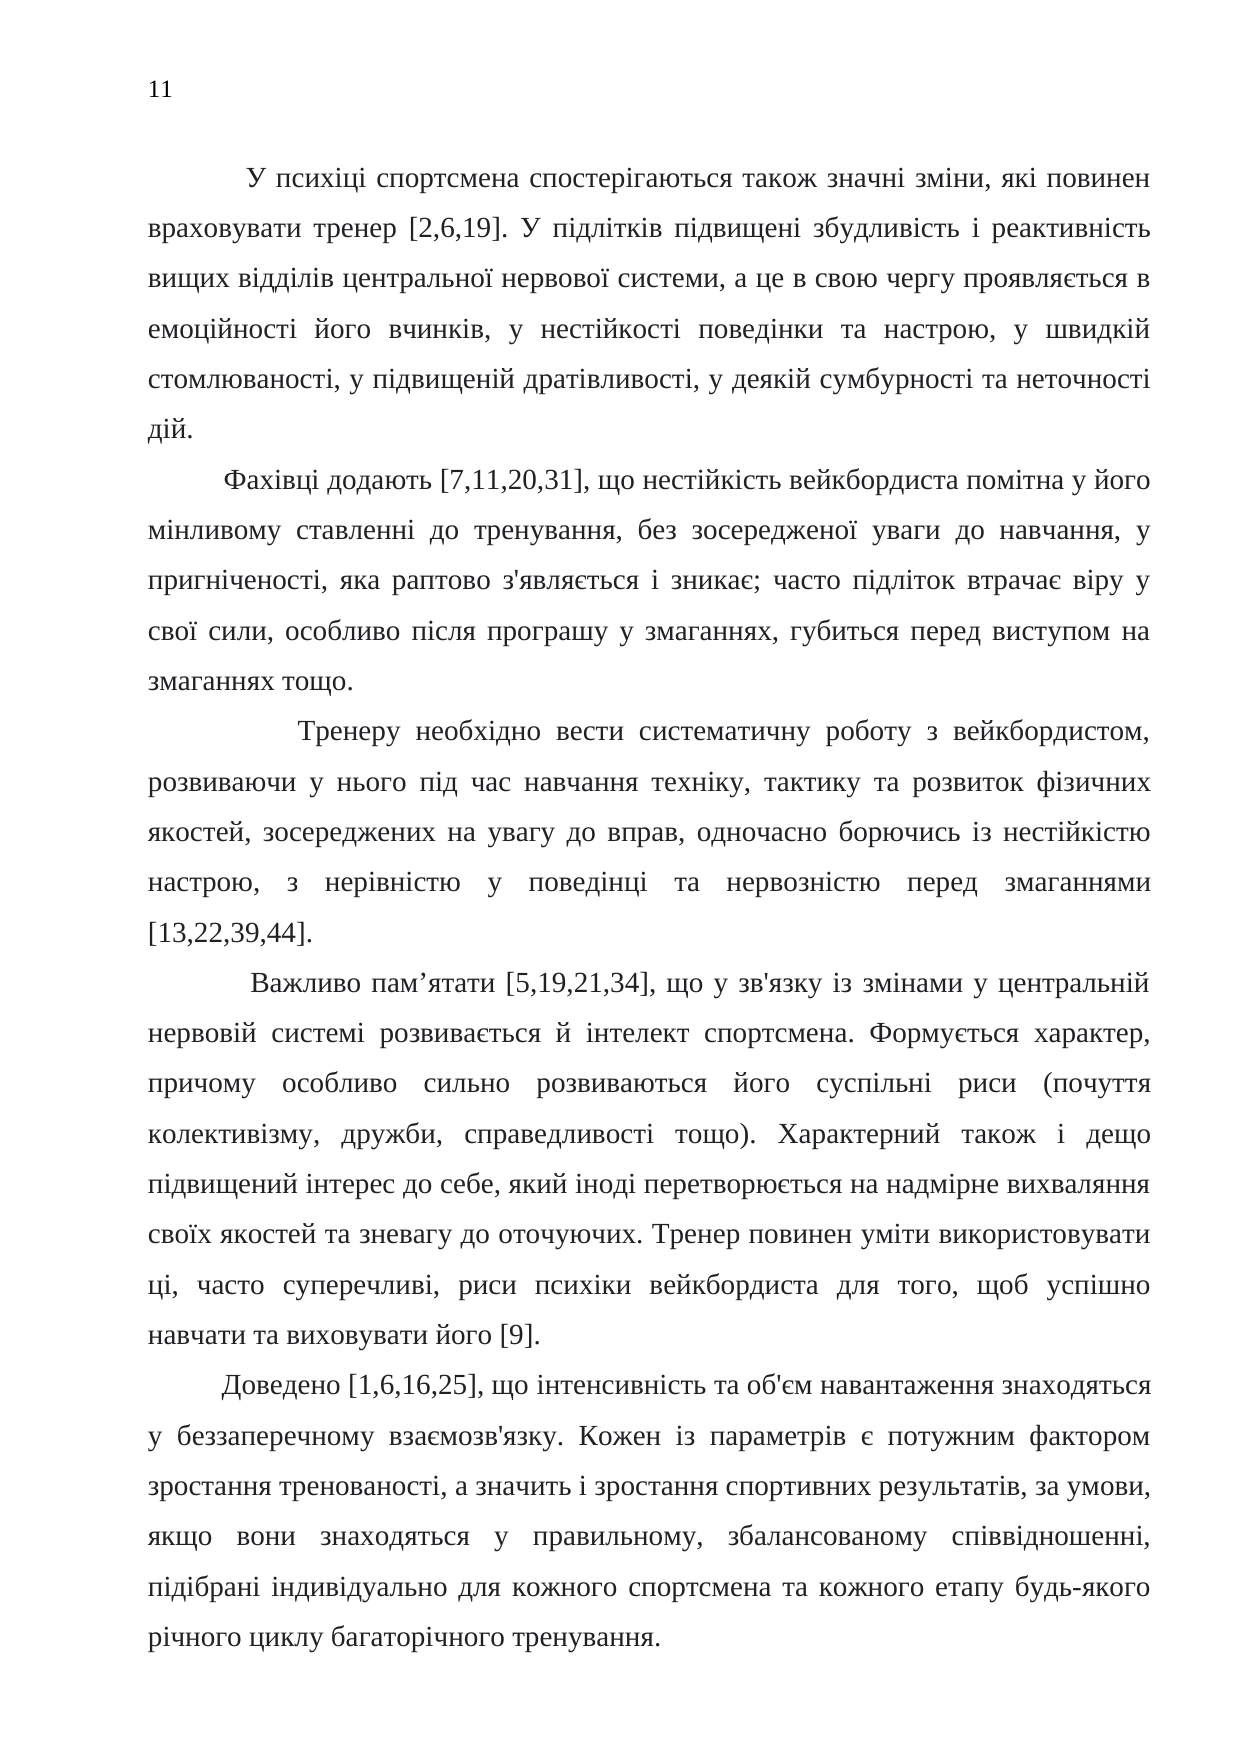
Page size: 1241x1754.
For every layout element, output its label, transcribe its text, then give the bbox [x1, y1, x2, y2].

text Важливо пам’ятати [5,19,21,34], що у зв'язку із змінами у центральній нервовій системі розвивається й інтелект спортсмена. Формується характер, причому особливо сильно розвиваються його суспільні риси (почуття колективізму, дружби, справедливості тощо). Характерний також і дещо підвищений інтерес до себе, який іноді перетворюється на надмірне вихваляння своїх якостей та зневагу до оточуючих. Тренер повинен уміти використовувати ці, часто суперечливі, риси психіки вейкбордиста для того, щоб успішно навчати та виховувати його [9]. [148, 965, 1152, 1351]
text Тренеру необхідно вести систематичну роботу з вейкбордистом, розвиваючи у нього під час навчання техніку, тактику та розвиток фізичних якостей, зосереджених на увагу до вправ, одночасно борючись із нестійкістю настрою, з нерівністю у поведінці та нервозністю перед змаганнями [13,22,39,44]. [148, 713, 1152, 948]
text У психіці спортсмена спостерігаються також значні зміни, які повинен враховувати тренер [2,6,19]. У підлітків підвищені збудливість і реактивність вищих відділів центральної нервової системи, а це в свою чергу проявляється в емоційності його вчинків, у нестійкості поведінки та настрою, у швидкій стомлюваності, у підвищеній дратівливості, у деякій сумбурності та неточності дій. [148, 160, 1152, 445]
text Доведено [1,6,16,25], що інтенсивність та об'єм навантаження знаходяться у беззаперечному взаємозв'язку. Кожен із параметрів є потужним фактором зростання тренованості, а значить і зростання спортивних результатів, за умови, якщо вони знаходяться у правильному, збалансованому співвідношенні, підібрані індивідуально для кожного спортсмена та кожного етапу будь-якого річного циклу багаторічного тренування. [148, 1367, 1152, 1653]
text Фахівці додають [7,11,20,31], що нестійкість вейкбордиста помітна у його мінливому ставленні до тренування, без зосередженої уваги до навчання, у пригніченості, яка раптово з'являється і зникає; часто підліток втрачає віру у свої сили, особливо після програшу у змаганнях, губиться перед виступом на змаганнях тощо. [148, 462, 1152, 697]
